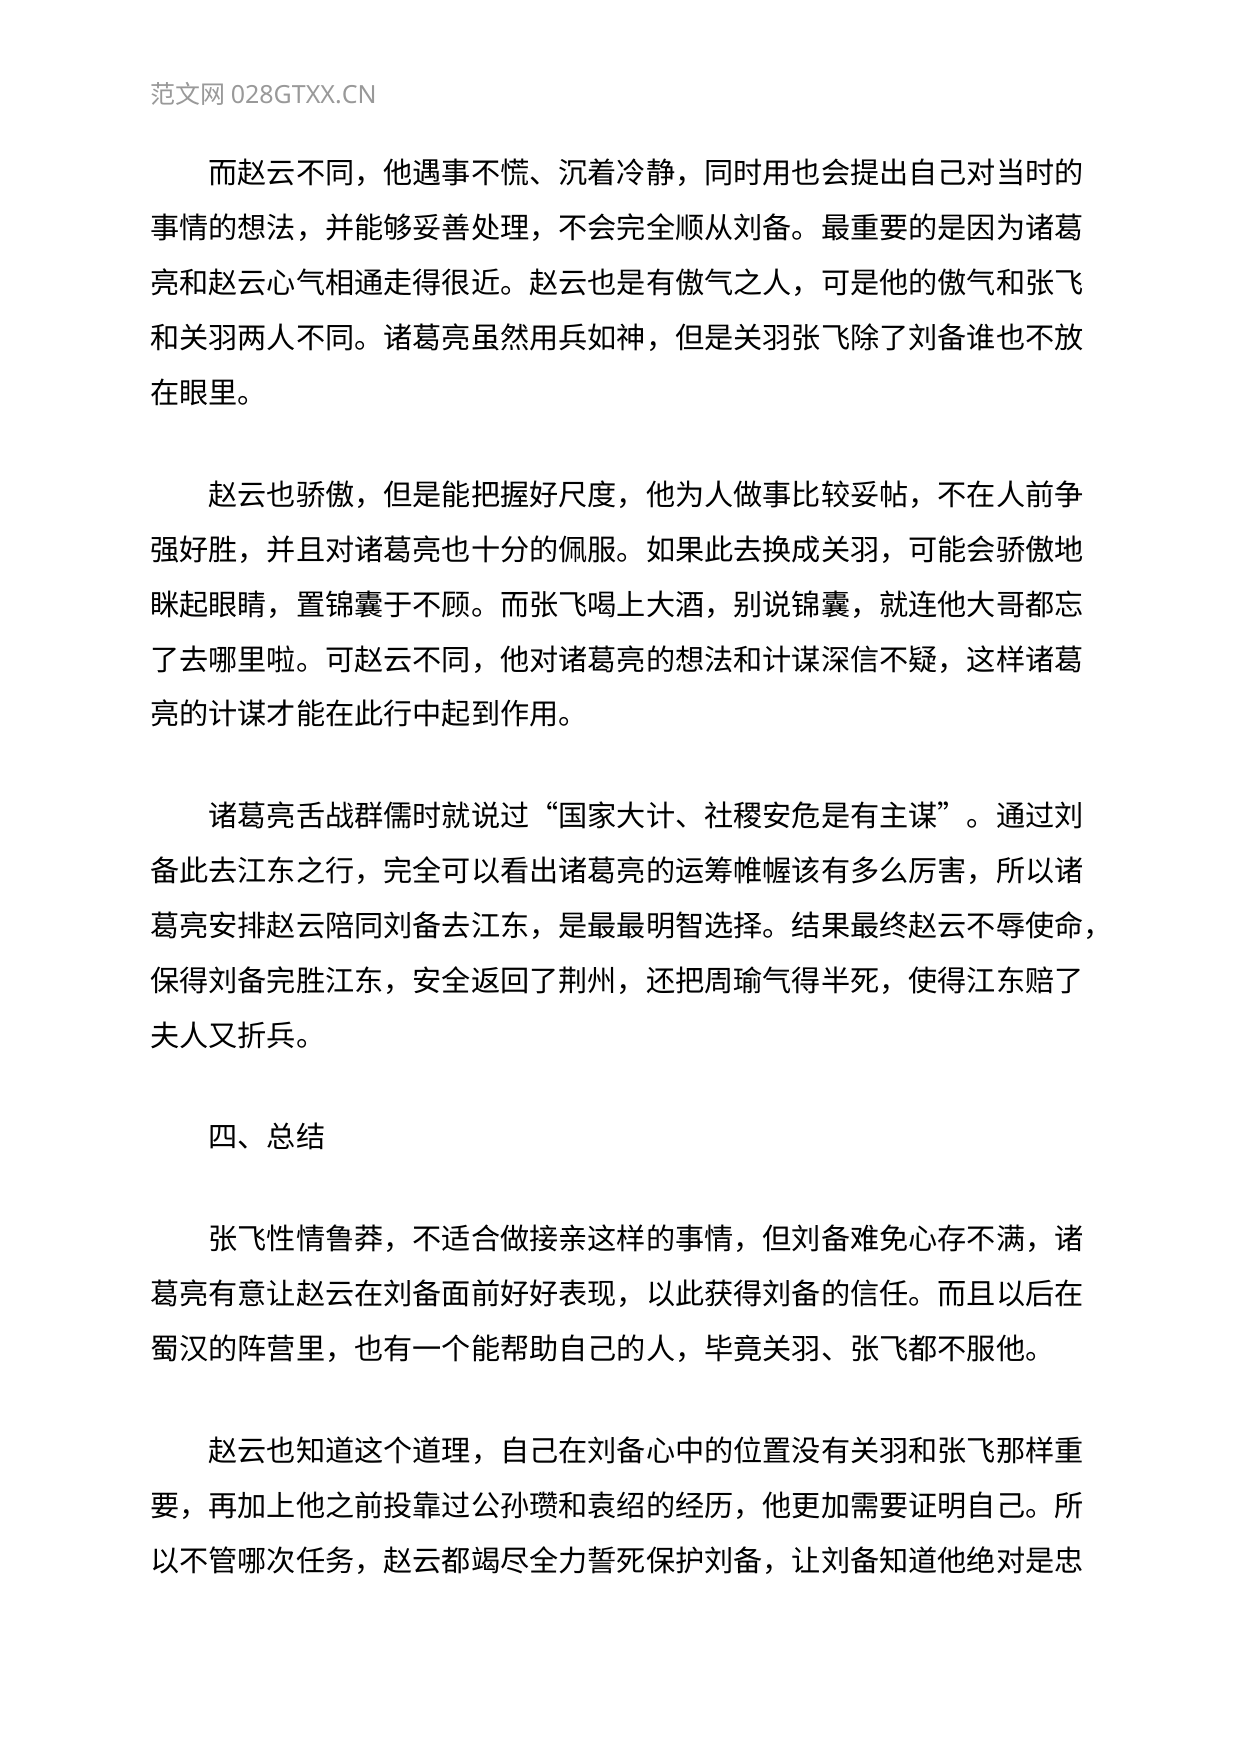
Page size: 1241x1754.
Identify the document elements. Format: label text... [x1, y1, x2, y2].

text 而赵云不同，他遇事不慌、沉着冷静，同时用也会提出自己对当时的事情的想法，并能够妥善处理，不会完全顺从刘备。最重要的是因为诸葛亮和赵云心气相通走得很近。赵云也是有傲气之人，可是他的傲气和张飞和关羽两人不同。诸葛亮虽然用兵如神，但是关羽张飞除了刘备谁也不放在眼里。 [150, 150, 1090, 412]
text 诸葛亮舌战群儒时就说过“国家大计、社稷安危是有主谋”。通过刘备此去江东之行，完全可以看出诸葛亮的运筹帷幄该有多么厉害，所以诸葛亮安排赵云陪同刘备去江东，是最最明智选择。结果最终赵云不辱使命，保得刘备完胜江东，安全返回了荆州，还把周瑜气得半死，使得江东赔了夫人又折兵。 [150, 793, 1090, 1054]
text 四、总结 [150, 1114, 1090, 1156]
text 张飞性情鲁莽，不适合做接亲这样的事情，但刘备难免心存不满，诸葛亮有意让赵云在刘备面前好好表现，以此获得刘备的信任。而且以后在蜀汉的阵营里，也有一个能帮助自己的人，毕竟关羽、张飞都不服他。 [150, 1216, 1090, 1368]
text 赵云也骄傲，但是能把握好尺度，他为人做事比较妥帖，不在人前争强好胜，并且对诸葛亮也十分的佩服。如果此去换成关羽，可能会骄傲地眯起眼睛，置锦囊于不顾。而张飞喝上大酒，别说锦囊，就连他大哥都忘了去哪里啦。可赵云不同，他对诸葛亮的想法和计谋深信不疑，这样诸葛亮的计谋才能在此行中起到作用。 [150, 471, 1090, 733]
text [150, 1427, 1090, 1579]
